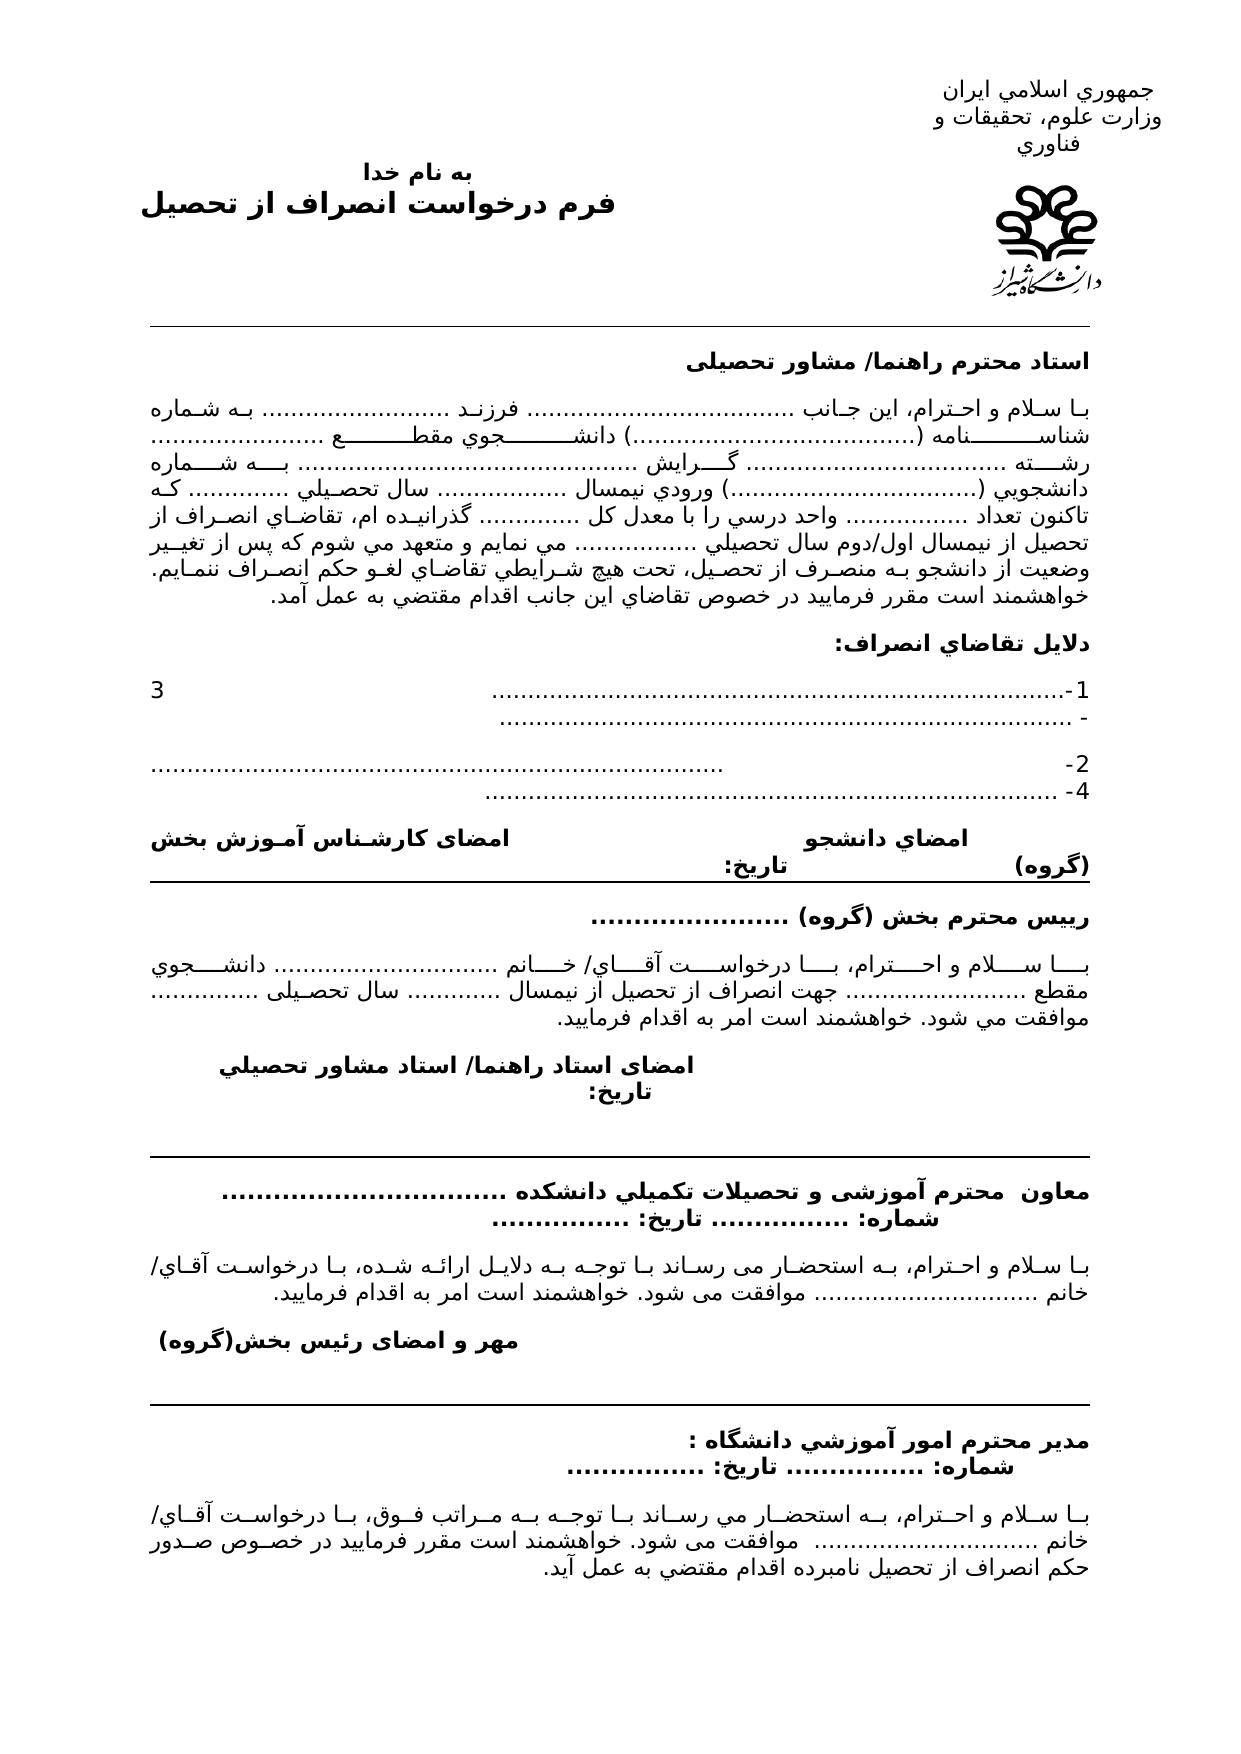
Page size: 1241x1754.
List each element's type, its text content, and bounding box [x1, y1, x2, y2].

text با سلام و احترام، با درخواست آقاي/ خانم ............................... دانشجوي مقطع ......................... جهت انصراف از تحصیل از نيمسال ............. سال تحصیلی ............... موافقت مي شود. خواهشمند است امر به اقدام فرمایید. [150, 951, 1090, 1031]
table_header جمهوري اسلامي ايران وزارت علوم، تحقيقات و فناوري [916, 77, 1181, 303]
text 2- ............................................................................... 4- ............................................................................... [150, 751, 1090, 805]
text مدير محترم امور آموزشي دانشگاه : شماره: ................ تاريخ: ................ [150, 1427, 1090, 1480]
picture [990, 184, 1107, 304]
text امضاي دانشجو امضای کارشناس آموزش بخش (گروه) تاريخ: [150, 826, 1090, 881]
text رييس محترم بخش (گروه) ....................... [150, 903, 1090, 930]
text 1-............................................................................... 3 - ............................................................................... [150, 677, 1090, 731]
table_header به نام خدا فرم درخواست انصراف از تحصيل [59, 77, 916, 303]
text با سلام و احترام، به استحضار مي رساند با توجه به مراتب فوق، با درخواست آقاي/ خانم ............................... موافقت می شود. خواهشمند است مقرر فرماييد در خصوص صدور حكم انصراف از تحصيل نامبرده اقدام مقتضي به عمل آيد. [150, 1501, 1090, 1581]
text مهر و امضای رئيس بخش(گروه) [150, 1327, 1090, 1353]
text با سلام و احترام، به استحضار می رساند با توجه به دلايل ارائه شده، با درخواست آقاي/ خانم ............................... موافقت می شود. خواهشمند است امر به اقدام فرمایید. [150, 1253, 1090, 1306]
text دلايل تقاضاي انصراف: [150, 630, 1090, 656]
text با سلام و احترام، اين جانب ..................................... فرزند .......................... به شماره شناسنامه (.......................................) دانشجوي مقطع ........................ رشته .................................... گرايش ............................................... به شماره دانشجويي (..................................) ورودي نيمسال .................. سال تحصيلي .............. كه تاكنون تعداد ................. واحد درسي را با معدل كل .............. گذرانيده ام، تقاضاي انصراف از تحصيل از نيمسال اول/دوم سال تحصيلي ................. مي نمايم و متعهد مي شوم كه پس از تغییر وضعیت از دانشجو به منصرف از تحصیل، تحت هيچ شرايطي تقاضاي لغو حكم انصراف ننمايم. خواهشمند است مقرر فرماييد در خصوص تقاضاي اين جانب اقدام مقتضي به عمل آمد. [150, 396, 1090, 609]
text امضای استاد راهنما/ استاد مشاور تحصيلي تاريخ: [150, 1052, 1090, 1105]
text معاون محترم آموزشی و تحصيلات تكميلي دانشكده ................................. شماره: ................ تاريخ: ................ [150, 1178, 1090, 1232]
text استاد محترم راهنما/ مشاور تحصیلی [150, 348, 1090, 375]
